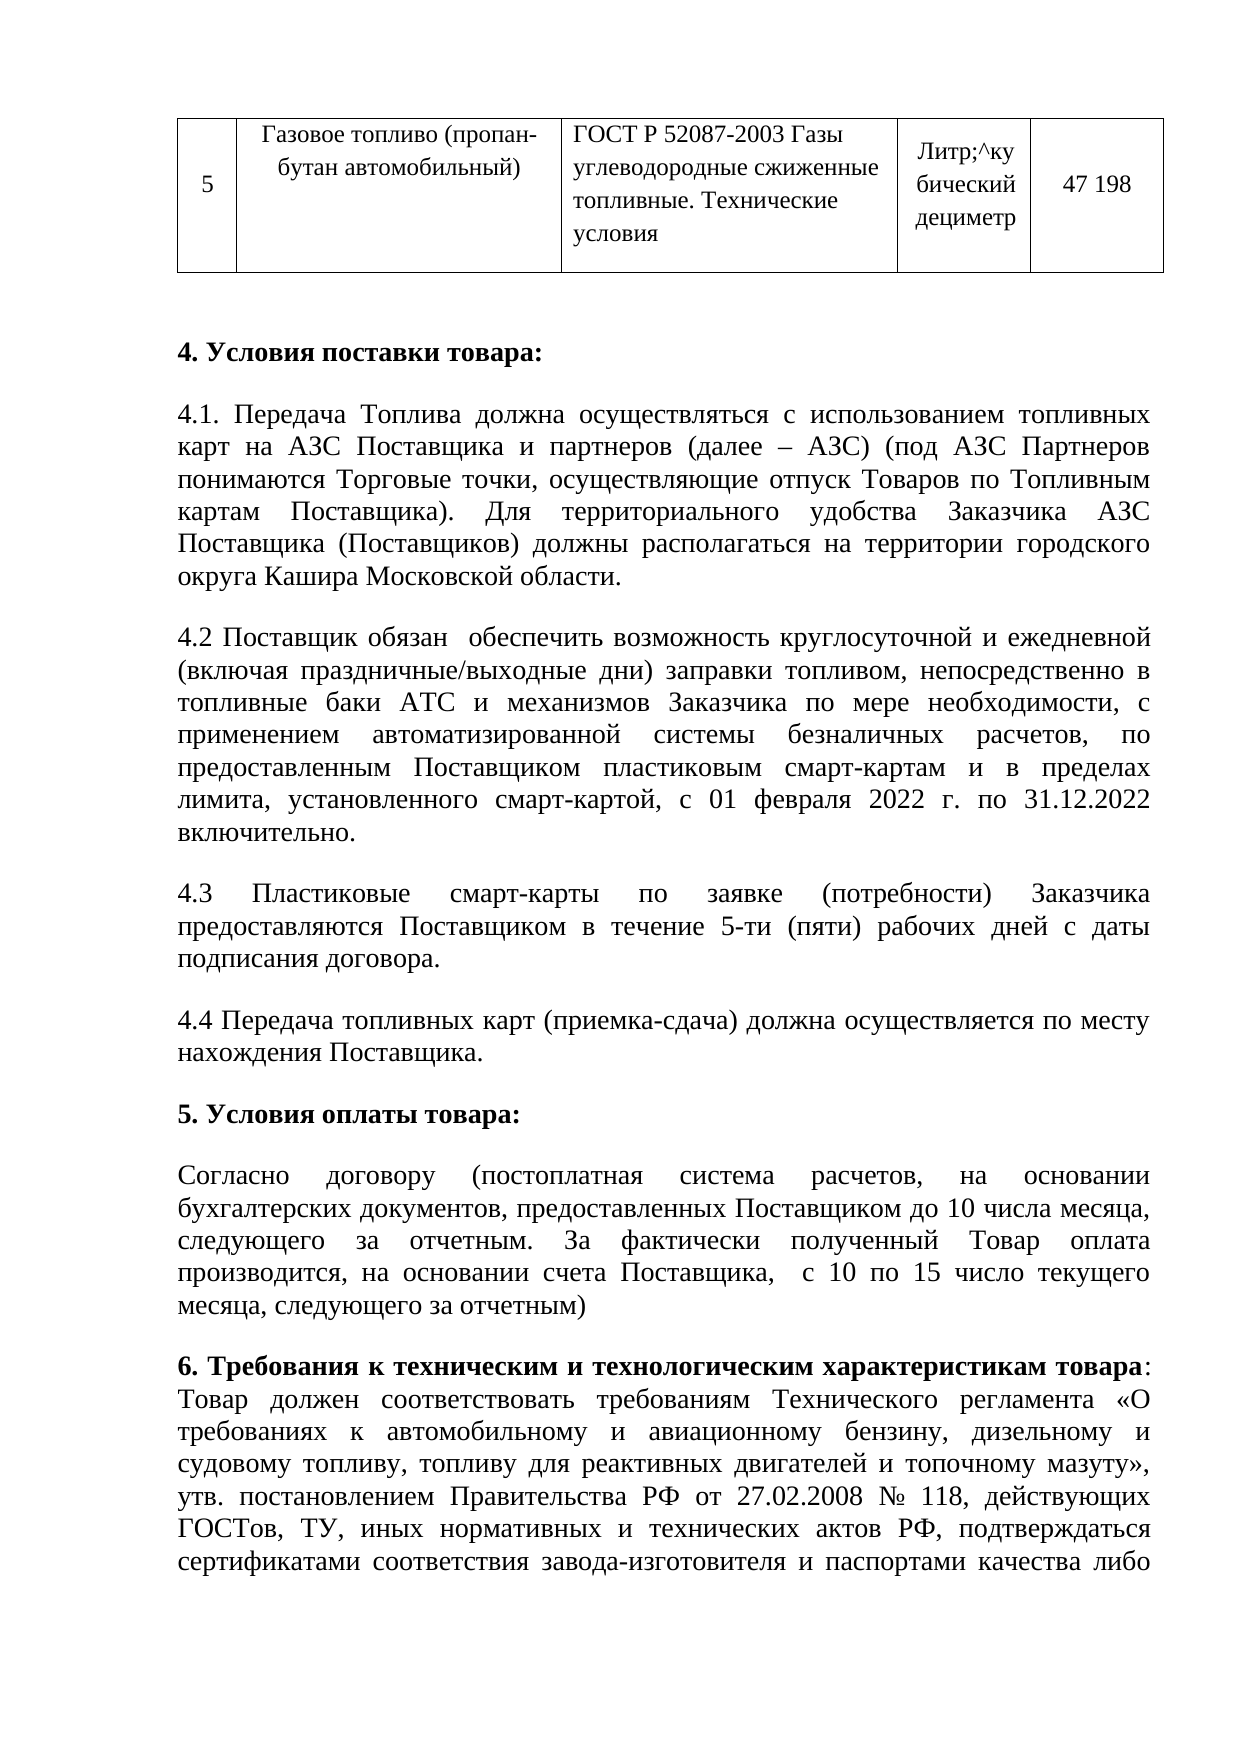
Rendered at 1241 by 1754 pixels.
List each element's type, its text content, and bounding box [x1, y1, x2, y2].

text 4.2 Поставщик обязан обеспечить возможность круглосуточной и ежедневной (включая праздничные/выходные дни) заправки топливом, непосредственно в топливные баки АТС и механизмов Заказчика по мере необходимости, с применением автоматизированной системы безналичных расчетов, по предоставленным Поставщиком пластиковым смарт-картам и в пределах лимита, установленного смарт-картой, с 01 февраля 2022 г. по 31.12.2022 включительно. [177, 620, 1152, 847]
text 4. Условия поставки товара: [177, 335, 1152, 368]
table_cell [898, 119, 1030, 272]
text 4.1. Передача Топлива должна осуществляться с использованием топливных карт на АЗС Поставщика и партнеров (далее – АЗС) (под АЗС Партнеров понимаются Торговые точки, осуществляющие отпуск Товаров по Топливным картам Поставщика). Для территориального удобства Заказчика АЗС Поставщика (Поставщиков) должны располагаться на территории городского округа Кашира Московской области. [177, 397, 1152, 591]
text Согласно договору (постоплатная система расчетов, на основании бухгалтерских документов, предоставленных Поставщиком до 10 числа месяца, следующего за отчетным. За фактически полученный Товар оплата производится, на основании счета Поставщика, с 10 по 15 число текущего месяца, следующего за отчетным) [177, 1158, 1152, 1320]
text 4.4 Передача топливных карт (приемка-сдача) должна осуществляется по месту нахождения Поставщика. [177, 1003, 1152, 1067]
table_cell 47 198 [1031, 119, 1163, 272]
table_cell ГОСТ Р 52087-2003 Газы углеводородные сжиженные топливные. Технические условия [562, 119, 897, 272]
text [177, 1349, 1152, 1576]
text 5. Условия оплаты товара: [177, 1097, 1152, 1129]
text 4.3 Пластиковые смарт-карты по заявке (потребности) Заказчика предоставляются Поставщиком в течение 5-ти (пяти) рабочих дней с даты подписания договора. [177, 876, 1152, 973]
table_cell 5 [178, 119, 236, 272]
table_cell Газовое топливо (пропан-бутан автомобильный) [237, 119, 561, 272]
